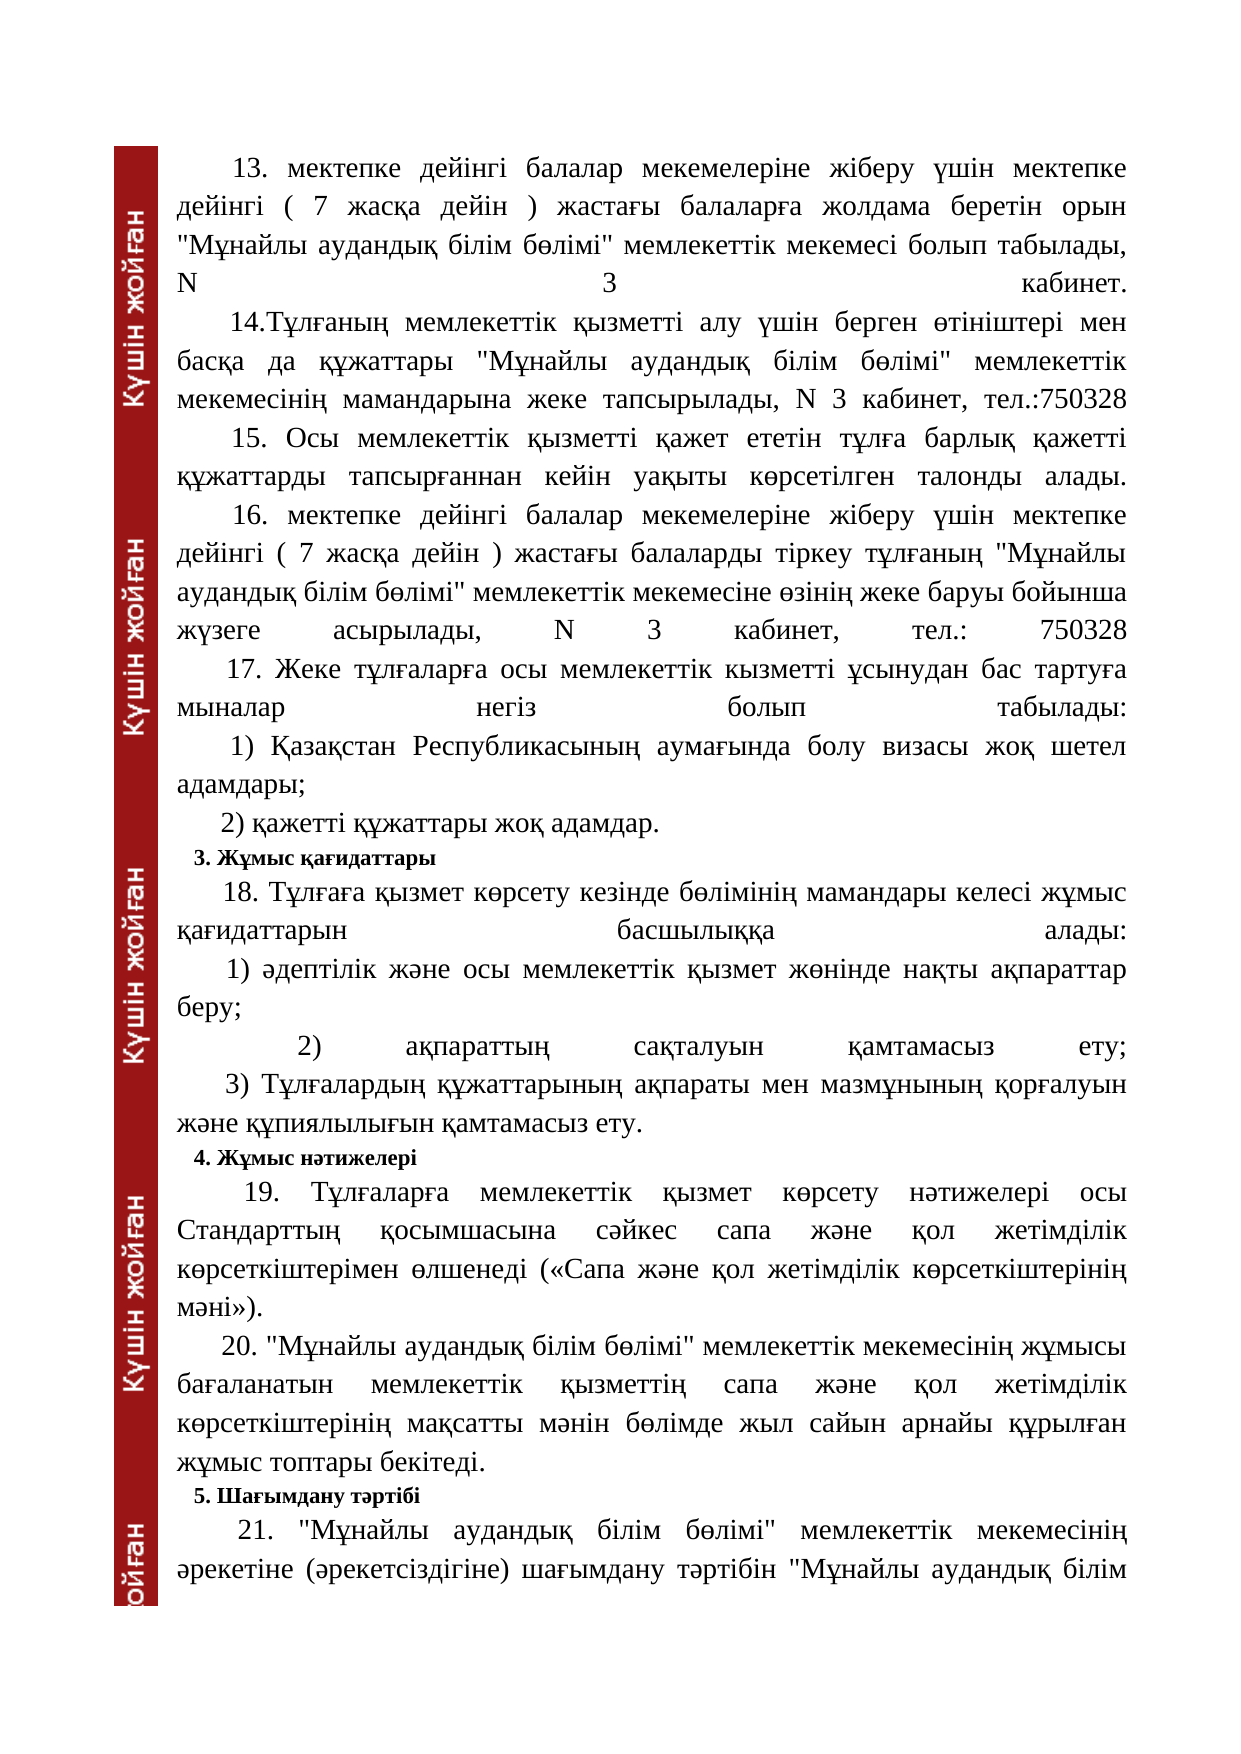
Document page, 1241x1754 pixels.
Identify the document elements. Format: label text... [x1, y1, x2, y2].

picture [114, 839, 158, 844]
picture [114, 146, 158, 150]
picture [114, 1584, 158, 1606]
text 18. Тұлғаға қызмет көрсету кезінде бөлімінің мамандары келесі жұмыс қағидаттарын басшылыққа алады: 1) әдептілік және осы мемлекеттік қызмет жөнінде нақты ақпараттар беру; 2) ақпараттың сақталуын қамтамасыз ету; 3) Тұлғалардың құжаттарының ақпараты мен мазмұнының қорғалуын және құпиялылығын қамтамасыз ету. [112, 874, 1128, 1139]
text 19. Тұлғаларға мемлекеттік қызмет көрсету нәтижелері осы Стандарттың қосымшасына сәйкес сапа және қол жетімділік көрсеткіштерімен өлшенеді («Сапа және қол жетімділік көрсеткіштерінің мәні»). 20. "Мұнайлы аудандық білім бөлімі" мемлекеттік мекемесінің жұмысы бағаланатын мемлекеттік қызметтің сапа және қол жетімділік көрсеткіштерінің мақсатты мәнін бөлімде жыл сайын арнайы құрылған жұмыс топтары бекітеді. [112, 1174, 1128, 1477]
text 5. Шағымдану тәртібі [112, 1482, 1128, 1509]
picture [114, 1170, 158, 1174]
text 4. Жұмыс нәтижелері [112, 1144, 1128, 1170]
picture [114, 1477, 158, 1482]
text 3. Жұмыс қағидаттары [112, 844, 1128, 870]
picture [114, 870, 158, 874]
picture [114, 1139, 158, 1144]
